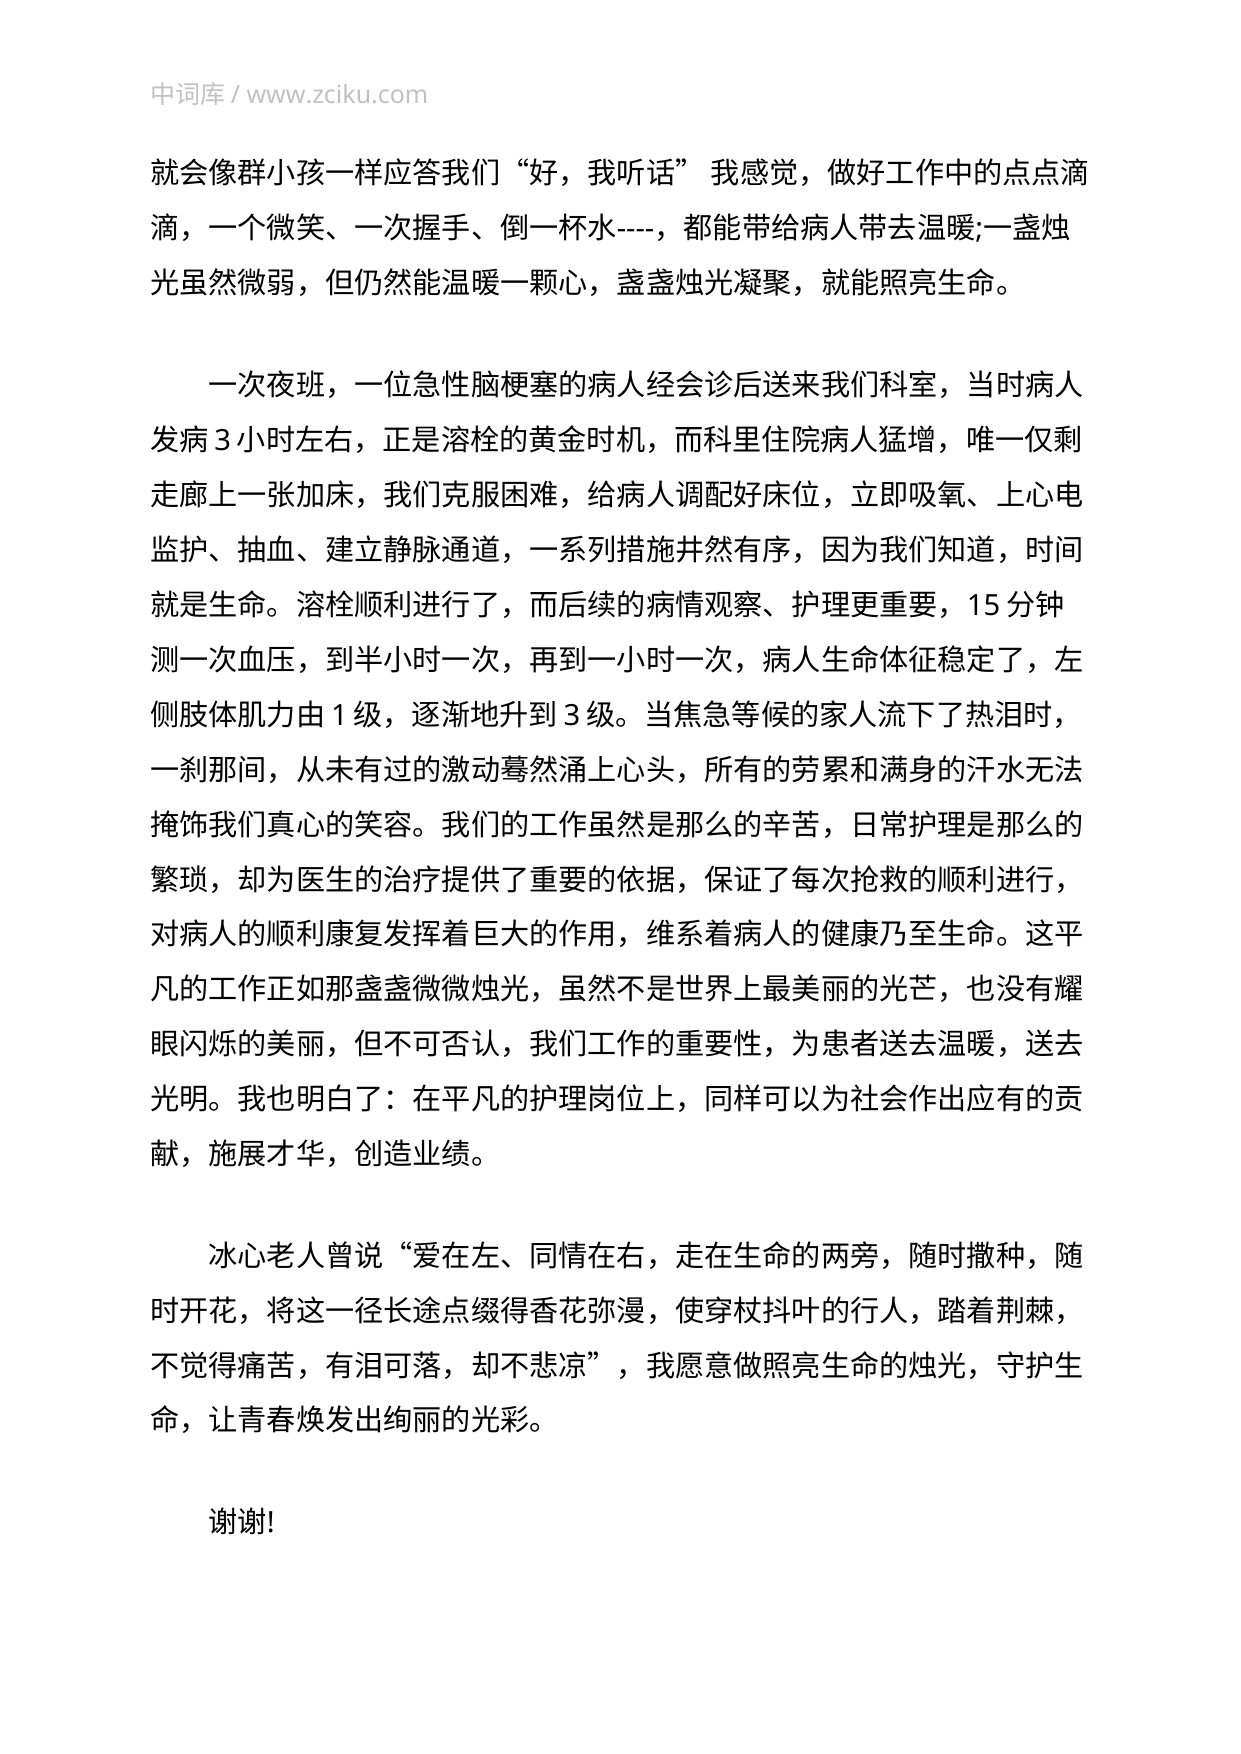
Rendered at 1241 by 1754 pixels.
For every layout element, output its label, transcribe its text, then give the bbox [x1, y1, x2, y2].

text 谢谢! [150, 1499, 1090, 1541]
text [150, 150, 1090, 302]
text 一次夜班，一位急性脑梗塞的病人经会诊后送来我们科室，当时病人发病3小时左右，正是溶栓的黄金时机，而科里住院病人猛增，唯一仅剩走廊上一张加床，我们克服困难，给病人调配好床位，立即吸氧、上心电监护、抽血、建立静脉通道，一系列措施井然有序，因为我们知道，时间就是生命。溶栓顺利进行了，而后续的病情观察、护理更重要，15分钟测一次血压，到半小时一次，再到一小时一次，病人生命体征稳定了，左侧肢体肌力由1级，逐渐地升到3级。当焦急等候的家人流下了热泪时，一刹那间，从未有过的激动蓦然涌上心头，所有的劳累和满身的汗水无法掩饰我们真心的笑容。我们的工作虽然是那么的辛苦，日常护理是那么的繁琐，却为医生的治疗提供了重要的依据，保证了每次抢救的顺利进行，对病人的顺利康复发挥着巨大的作用，维系着病人的健康乃至生命。这平凡的工作正如那盏盏微微烛光，虽然不是世界上最美丽的光芒，也没有耀眼闪烁的美丽，但不可否认，我们工作的重要性，为患者送去温暖，送去光明。我也明白了：在平凡的护理岗位上，同样可以为社会作出应有的贡献，施展才华，创造业绩。 [150, 362, 1090, 1173]
text 冰心老人曾说“爱在左、同情在右，走在生命的两旁，随时撒种，随时开花，将这一径长途点缀得香花弥漫，使穿杖抖叶的行人，踏着荆棘，不觉得痛苦，有泪可落，却不悲凉”，我愿意做照亮生命的烛光，守护生命，让青春焕发出绚丽的光彩。 [150, 1232, 1090, 1439]
